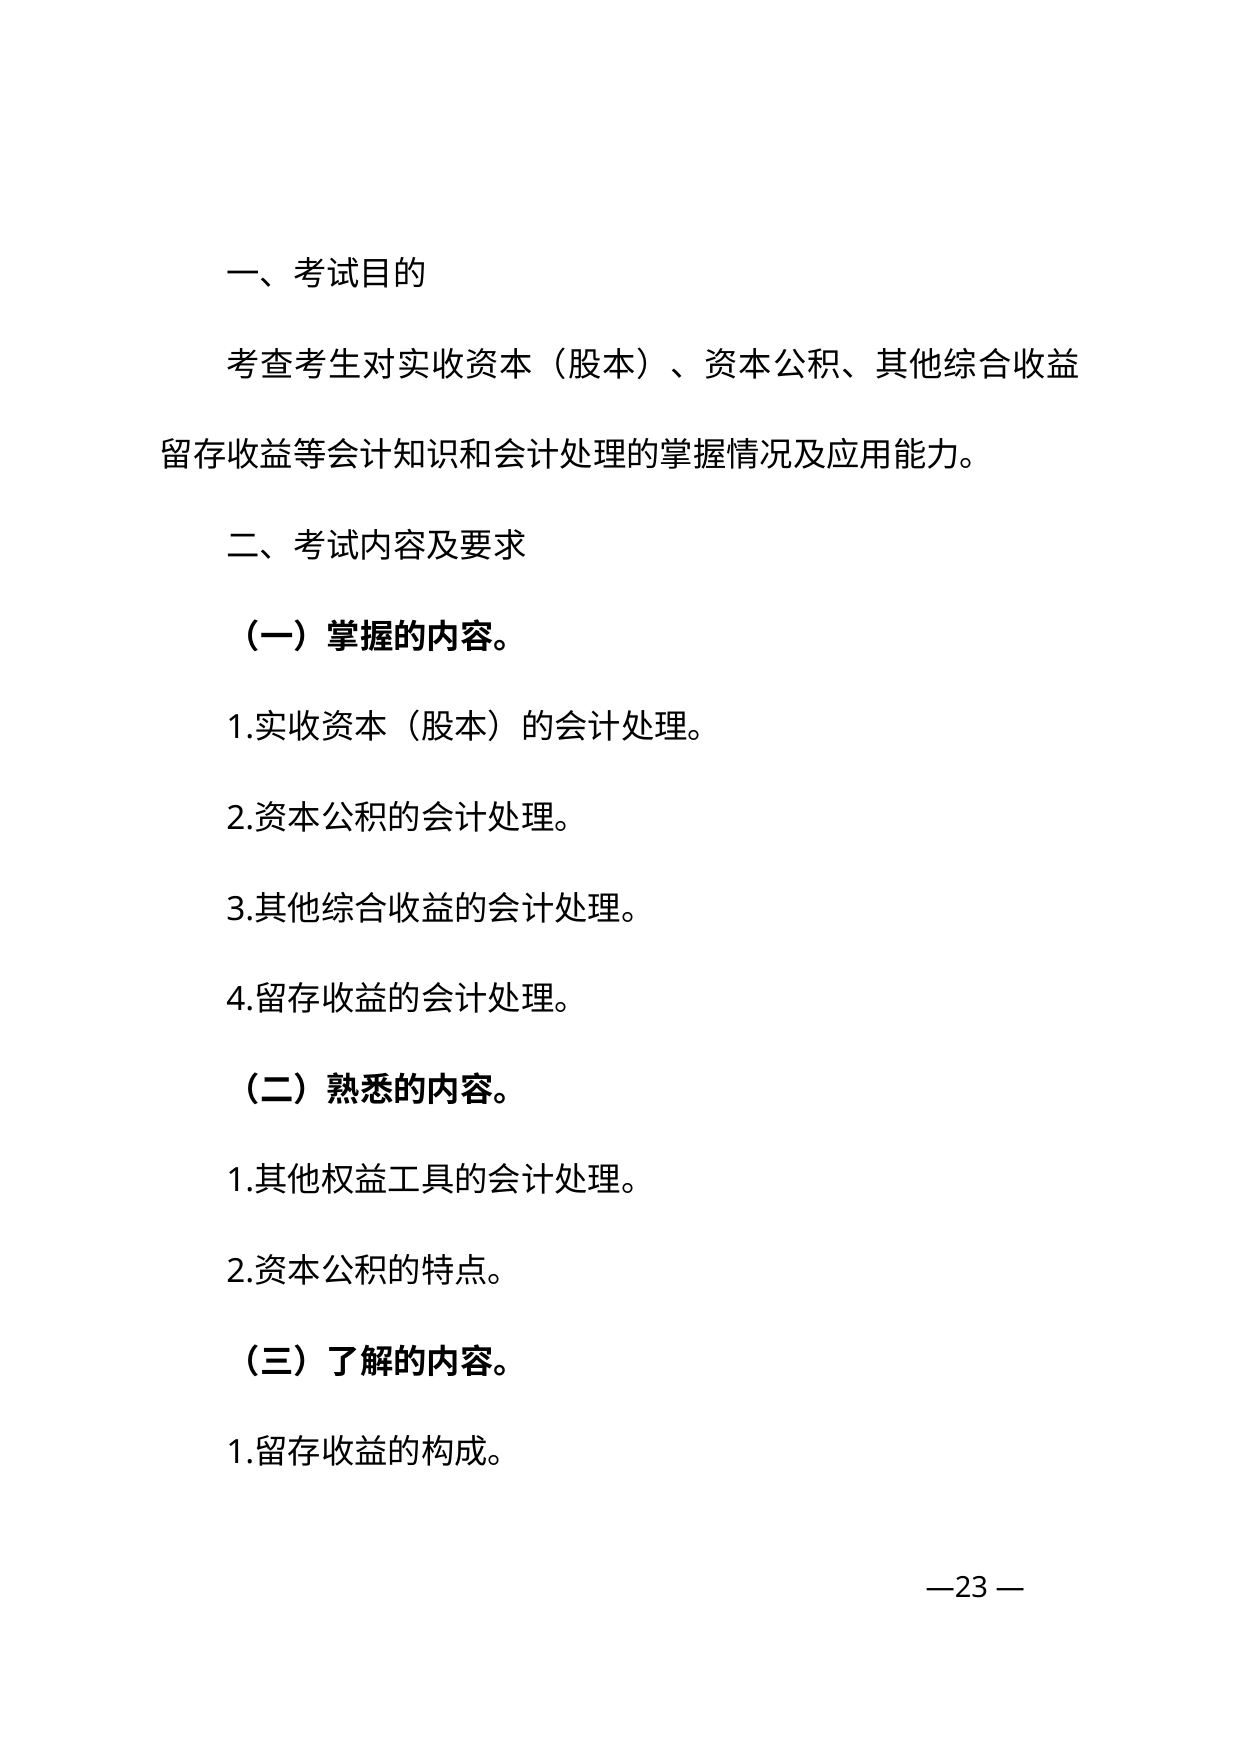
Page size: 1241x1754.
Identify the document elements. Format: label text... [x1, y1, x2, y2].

text 1.实收资本（股本）的会计处理。 [159, 679, 1081, 769]
text 2.资本公积的会计处理。 [159, 769, 1081, 860]
text 考查考生对实收资本（股本）、资本公积、其他综合收益、留存收益等会计知识和会计处理的掌握情况及应用能力。 [159, 316, 1081, 498]
text 一、考试目的 [159, 226, 1081, 316]
text 2.资本公积的特点。 [159, 1223, 1081, 1313]
text 二、考试内容及要求 [159, 498, 1081, 588]
text 4.留存收益的会计处理。 [159, 951, 1081, 1041]
text 3.其他综合收益的会计处理。 [159, 860, 1081, 951]
text （三）了解的内容。 [159, 1313, 1081, 1404]
text （一）掌握的内容。 [159, 588, 1081, 679]
text 1.留存收益的构成。 [159, 1404, 1081, 1494]
text （二）熟悉的内容。 [159, 1041, 1081, 1132]
text 1.其他权益工具的会计处理。 [159, 1132, 1081, 1223]
